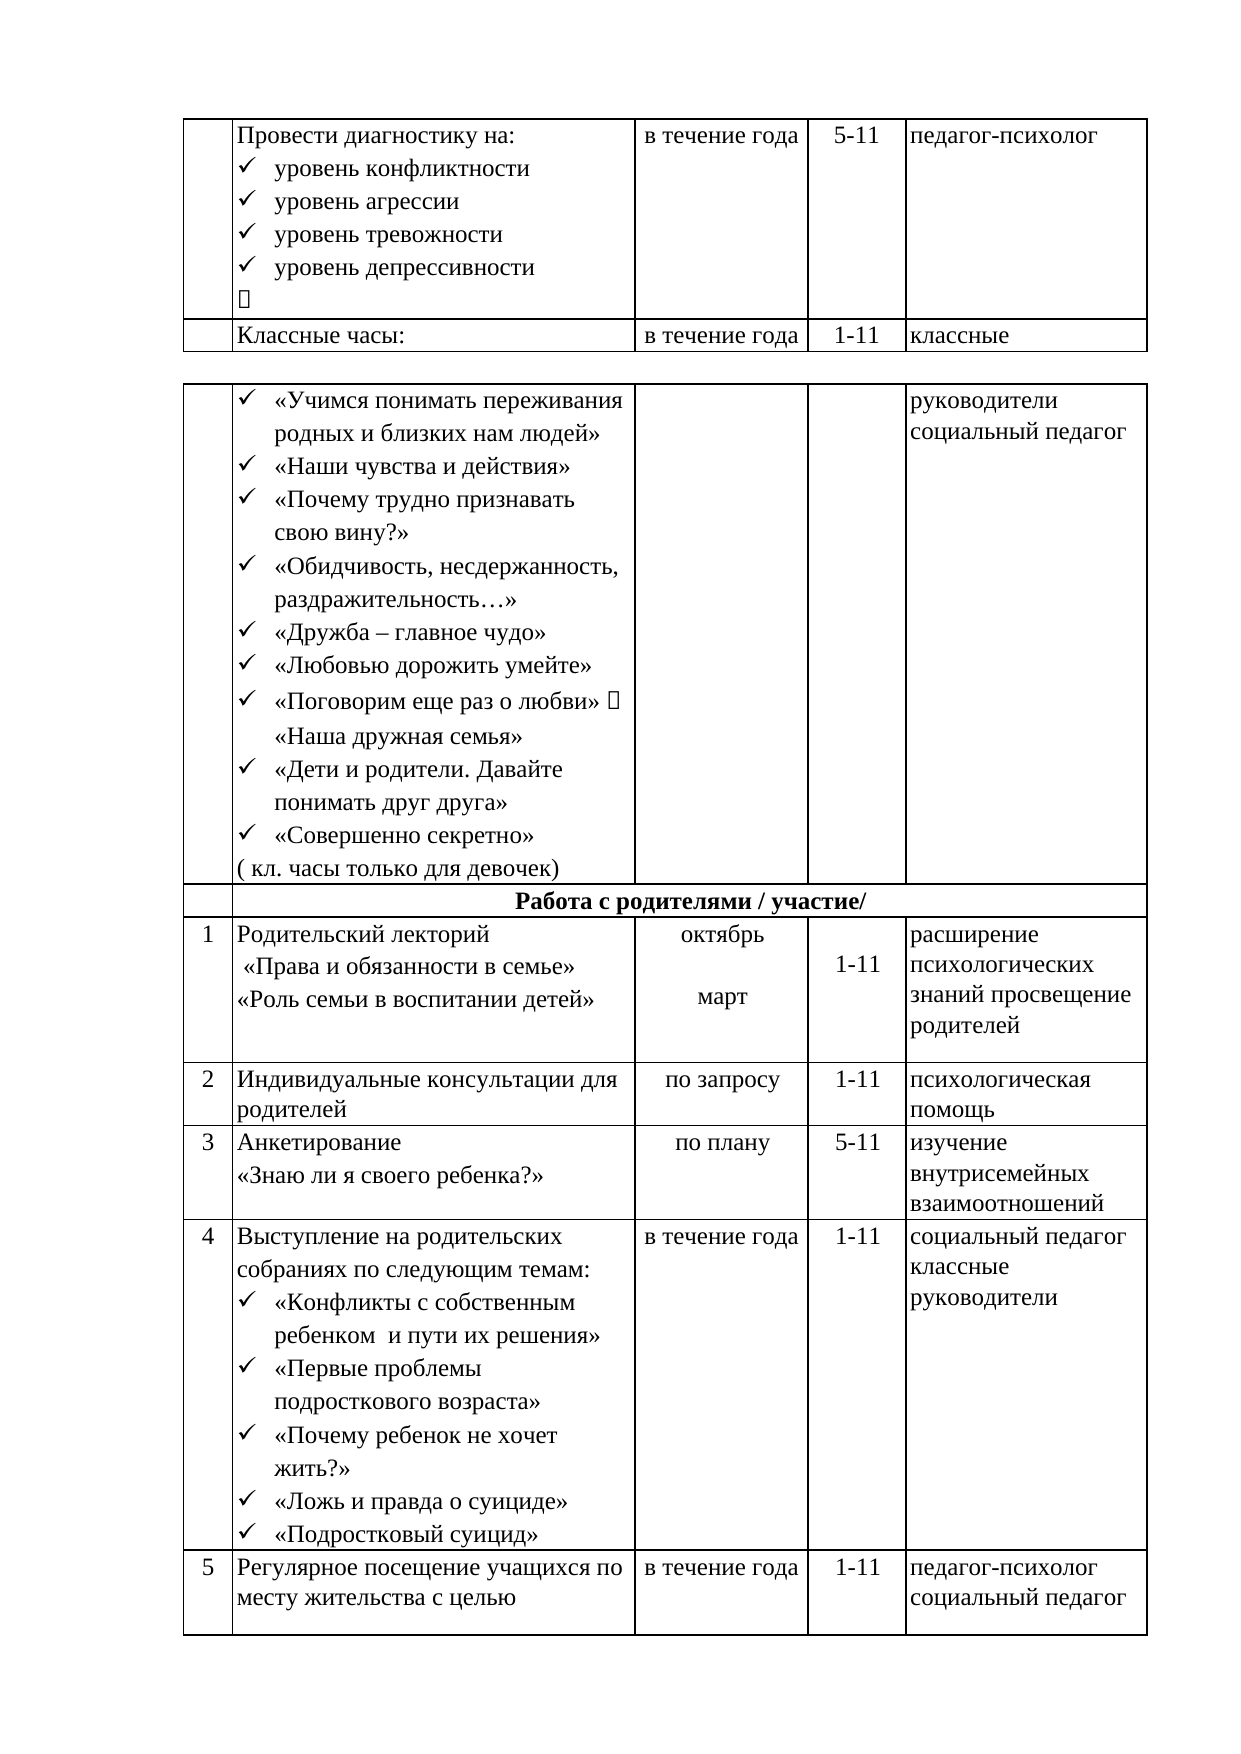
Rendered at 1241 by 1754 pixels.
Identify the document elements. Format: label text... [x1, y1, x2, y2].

table_cell октябрь март [636, 918, 807, 1061]
table_cell в течение года [636, 1220, 807, 1549]
table_header руководители социальный педагог [907, 385, 1146, 883]
table_cell Работа с родителями / участие/ [233, 885, 1146, 916]
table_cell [233, 1551, 634, 1634]
table_cell Индивидуальные консультации для родителей [233, 1063, 634, 1125]
table_cell 1 [184, 918, 232, 1061]
table_cell Выступление на родительских собраниях по следующим темам: «Конфликты с собственным ребенком и пути их решения» «Первые проблемы подросткового возраста» «Почему ребенок не хочет жить?» «Ложь и правда о суициде» «Подростковый суицид» [233, 1220, 634, 1549]
table_cell по плану [636, 1126, 807, 1218]
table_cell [907, 1551, 1146, 1634]
table_cell в течение года [636, 320, 807, 351]
table_cell [184, 320, 232, 351]
table_cell 4 [184, 1220, 232, 1549]
table_header [184, 385, 232, 883]
table_cell Родительский лекторий «Права и обязанности в семье» «Роль семьи в воспитании детей» [233, 918, 634, 1061]
table_cell классные [907, 320, 1146, 351]
table_cell социальный педагог классные руководители [907, 1220, 1146, 1549]
table_cell Классные часы: [233, 320, 634, 351]
table_header [636, 385, 807, 883]
table_cell 1-11 [809, 1551, 905, 1634]
table_cell 1-11 [809, 1063, 905, 1125]
table_cell по запросу [636, 1063, 807, 1125]
table_cell 1-11 [809, 1220, 905, 1549]
table_cell Анкетирование «Знаю ли я своего ребенка?» [233, 1126, 634, 1218]
table_cell [184, 885, 232, 916]
table_cell 5-11 [809, 1126, 905, 1218]
table_cell расширение психологических знаний просвещение родителей [907, 918, 1146, 1061]
table_cell 5 [184, 1551, 232, 1634]
table_header «Учимся понимать переживания родных и близких нам людей» «Наши чувства и действия» «Почему трудно признавать свою вину?» «Обидчивость, несдержанность, раздражительность…» «Дружба – главное чудо» «Любовью дорожить умейте» «Поговорим еще раз о любви»  «Наша дружная семья» «Дети и родители. Давайте понимать друг друга» «Совершенно секретно» ( кл. часы только для девочек) [233, 385, 634, 883]
table_cell 5-11 [809, 120, 905, 318]
table_cell 1-11 [809, 320, 905, 351]
table_cell Провести диагностику на: уровень конфликтности уровень агрессии уровень тревожности уровень депрессивности  [233, 120, 634, 318]
table_cell изучение внутрисемейных взаимоотношений [907, 1126, 1146, 1218]
table_cell 2 [184, 1063, 232, 1125]
table_cell в течение года [636, 1551, 807, 1634]
table_cell 1-11 [809, 918, 905, 1061]
table_header [809, 385, 905, 883]
table_cell в течение года [636, 120, 807, 318]
table_cell [184, 120, 232, 318]
table_cell психологическая помощь [907, 1063, 1146, 1125]
table_cell педагог-психолог [907, 120, 1146, 318]
table_cell 3 [184, 1126, 232, 1218]
